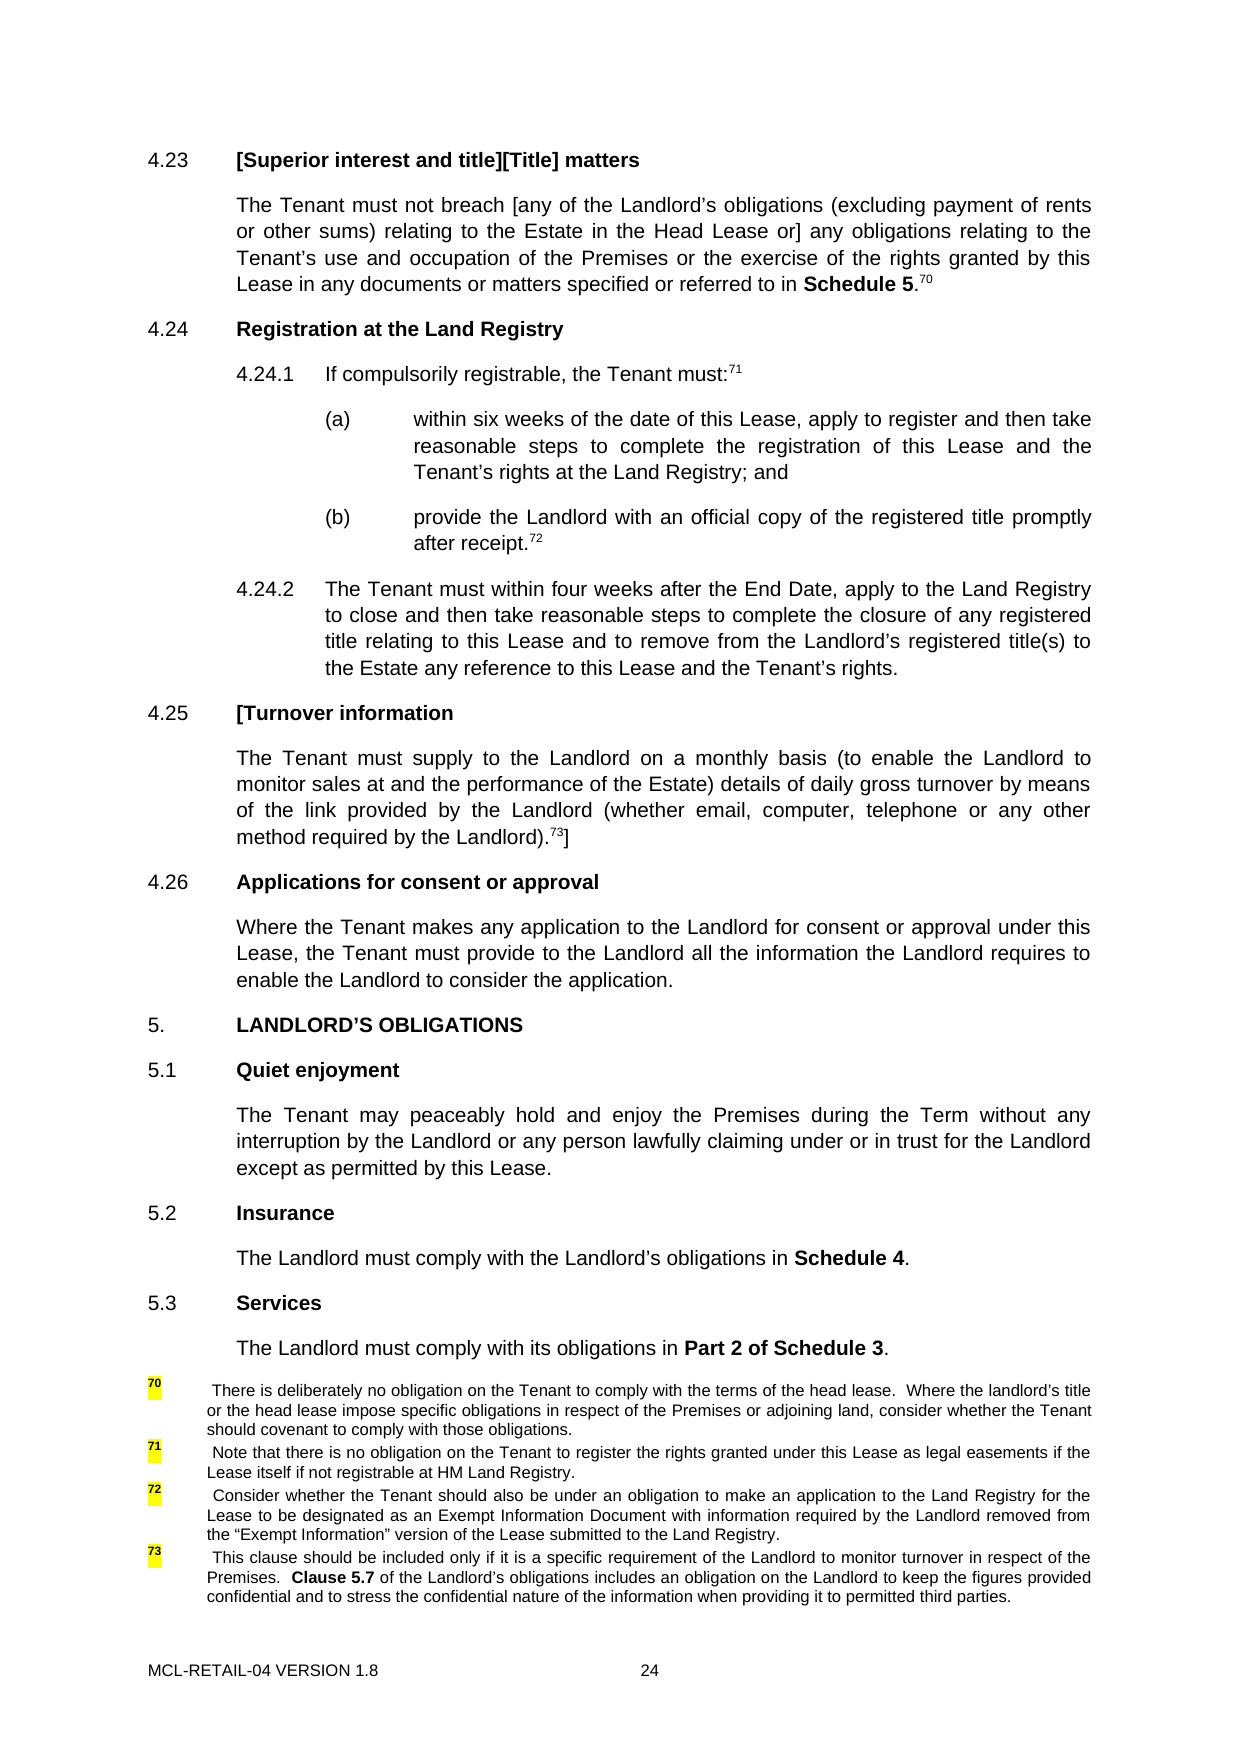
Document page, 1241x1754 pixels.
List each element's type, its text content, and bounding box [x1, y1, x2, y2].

subtitle [Superior interest and title][Title] matters [148, 148, 1093, 172]
subtitle Quiet enjoyment [148, 1058, 1093, 1082]
subtitle [Turnover information [148, 701, 1093, 724]
text The Tenant must not breach [any of the Landlord’s obligations (excluding payment of rents or other sums) relating to the Estate in the Head Lease or] any obligations relating to the Tenant’s use and occupation of the Premises or the exercise of the rights granted by this Lease in any documents or matters specified or referred to in Schedule 5. [236, 193, 1093, 296]
subtitle If compulsorily registrable, the Tenant must: [236, 362, 1093, 386]
subtitle Services [148, 1291, 1093, 1315]
text The Tenant may peaceably hold and enjoy the Premises during the Term without any interruption by the Landlord or any person lawfully claiming under or in trust for the Landlord except as permitted by this Lease. [236, 1103, 1093, 1179]
subtitle Registration at the Land Registry [148, 317, 1093, 341]
text The Tenant must supply to the Landlord on a monthly basis (to enable the Landlord to monitor sales at and the performance of the Estate) details of daily gross turnover by means of the link provided by the Landlord (whether email, computer, telephone or any other method required by the Landlord).] [236, 746, 1093, 849]
text The Landlord must comply with its obligations in Part 2 of Schedule 3. [236, 1336, 1093, 1360]
subtitle provide the Landlord with an official copy of the registered title promptly after receipt. [325, 505, 1093, 555]
subtitle The Tenant must within four weeks after the End Date, apply to the Land Registry to close and then take reasonable steps to complete the closure of any registered title relating to this Lease and to remove from the Landlord’s registered title(s) to the Estate any reference to this Lease and the Tenant’s rights. [236, 576, 1093, 679]
subtitle LANDLORD’S OBLIGATIONS [148, 1013, 1093, 1037]
subtitle Applications for consent or approval [148, 870, 1093, 894]
subtitle Insurance [148, 1201, 1093, 1225]
text The Landlord must comply with the Landlord’s obligations in Schedule 4. [236, 1246, 1093, 1270]
text Where the Tenant makes any application to the Landlord for consent or approval under this Lease, the Tenant must provide to the Landlord all the information the Landlord requires to enable the Landlord to consider the application. [236, 915, 1093, 992]
subtitle within six weeks of the date of this Lease, apply to register and then take reasonable steps to complete the registration of this Lease and the Tenant’s rights at the Land Registry; and [325, 407, 1093, 484]
